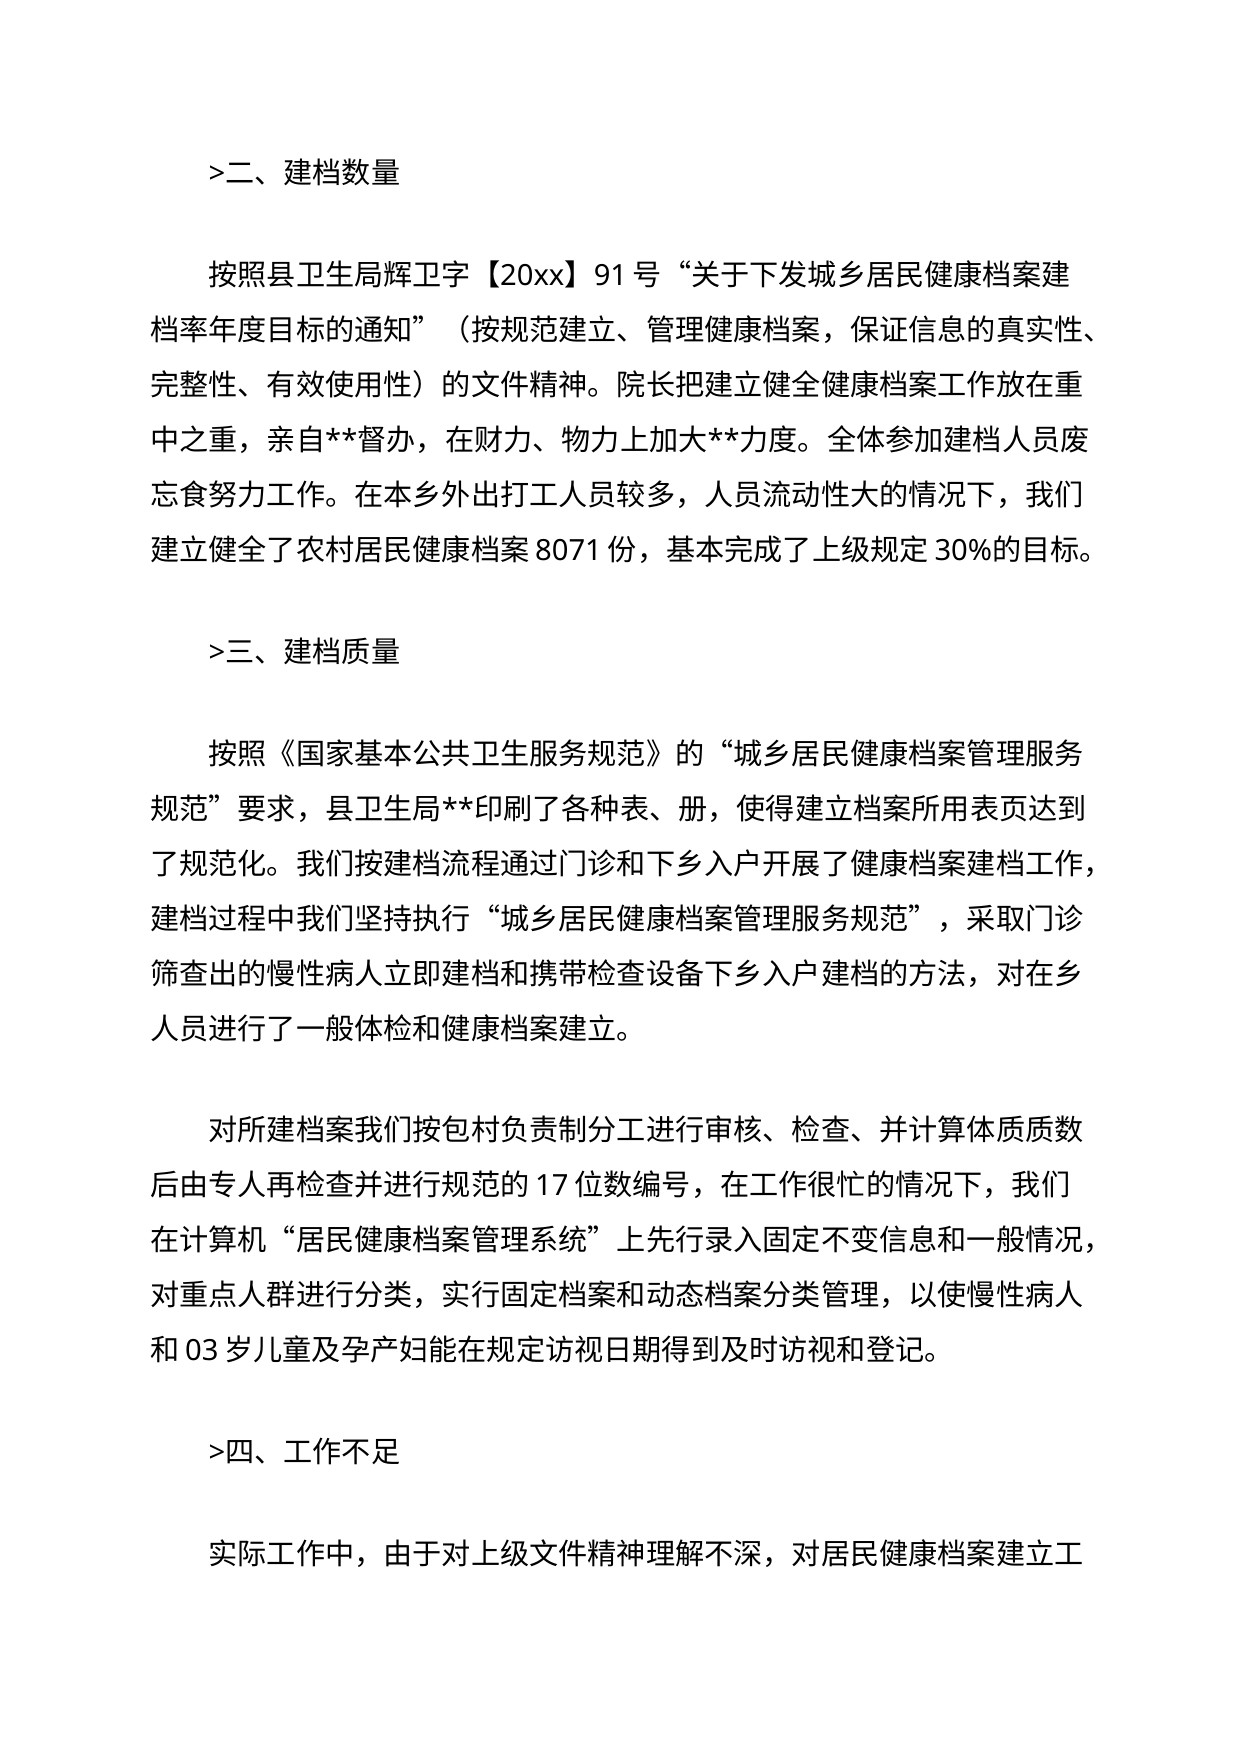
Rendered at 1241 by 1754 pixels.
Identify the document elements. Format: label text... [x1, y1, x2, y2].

text >四、工作不足 [150, 1429, 1090, 1471]
text >二、建档数量 [150, 150, 1090, 192]
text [150, 1531, 1090, 1573]
text 按照县卫生局辉卫字【20xx】91号“关于下发城乡居民健康档案建档率年度目标的通知”（按规范建立、管理健康档案，保证信息的真实性、完整性、有效使用性）的文件精神。院长把建立健全健康档案工作放在重中之重，亲自**督办，在财力、物力上加大**力度。全体参加建档人员废忘食努力工作。在本乡外出打工人员较多，人员流动性大的情况下，我们建立健全了农村居民健康档案8071份，基本完成了上级规定30%的目标。 [150, 252, 1090, 569]
text >三、建档质量 [150, 629, 1090, 671]
text 对所建档案我们按包村负责制分工进行审核、检查、并计算体质质数后由专人再检查并进行规范的17位数编号，在工作很忙的情况下，我们在计算机“居民健康档案管理系统”上先行录入固定不变信息和一般情况，对重点人群进行分类，实行固定档案和动态档案分类管理，以使慢性病人和03岁儿童及孕产妇能在规定访视日期得到及时访视和登记。 [150, 1107, 1090, 1369]
text 按照《国家基本公共卫生服务规范》的“城乡居民健康档案管理服务规范”要求，县卫生局**印刷了各种表、册，使得建立档案所用表页达到了规范化。我们按建档流程通过门诊和下乡入户开展了健康档案建档工作，建档过程中我们坚持执行“城乡居民健康档案管理服务规范”，采取门诊筛查出的慢性病人立即建档和携带检查设备下乡入户建档的方法，对在乡人员进行了一般体检和健康档案建立。 [150, 731, 1090, 1047]
